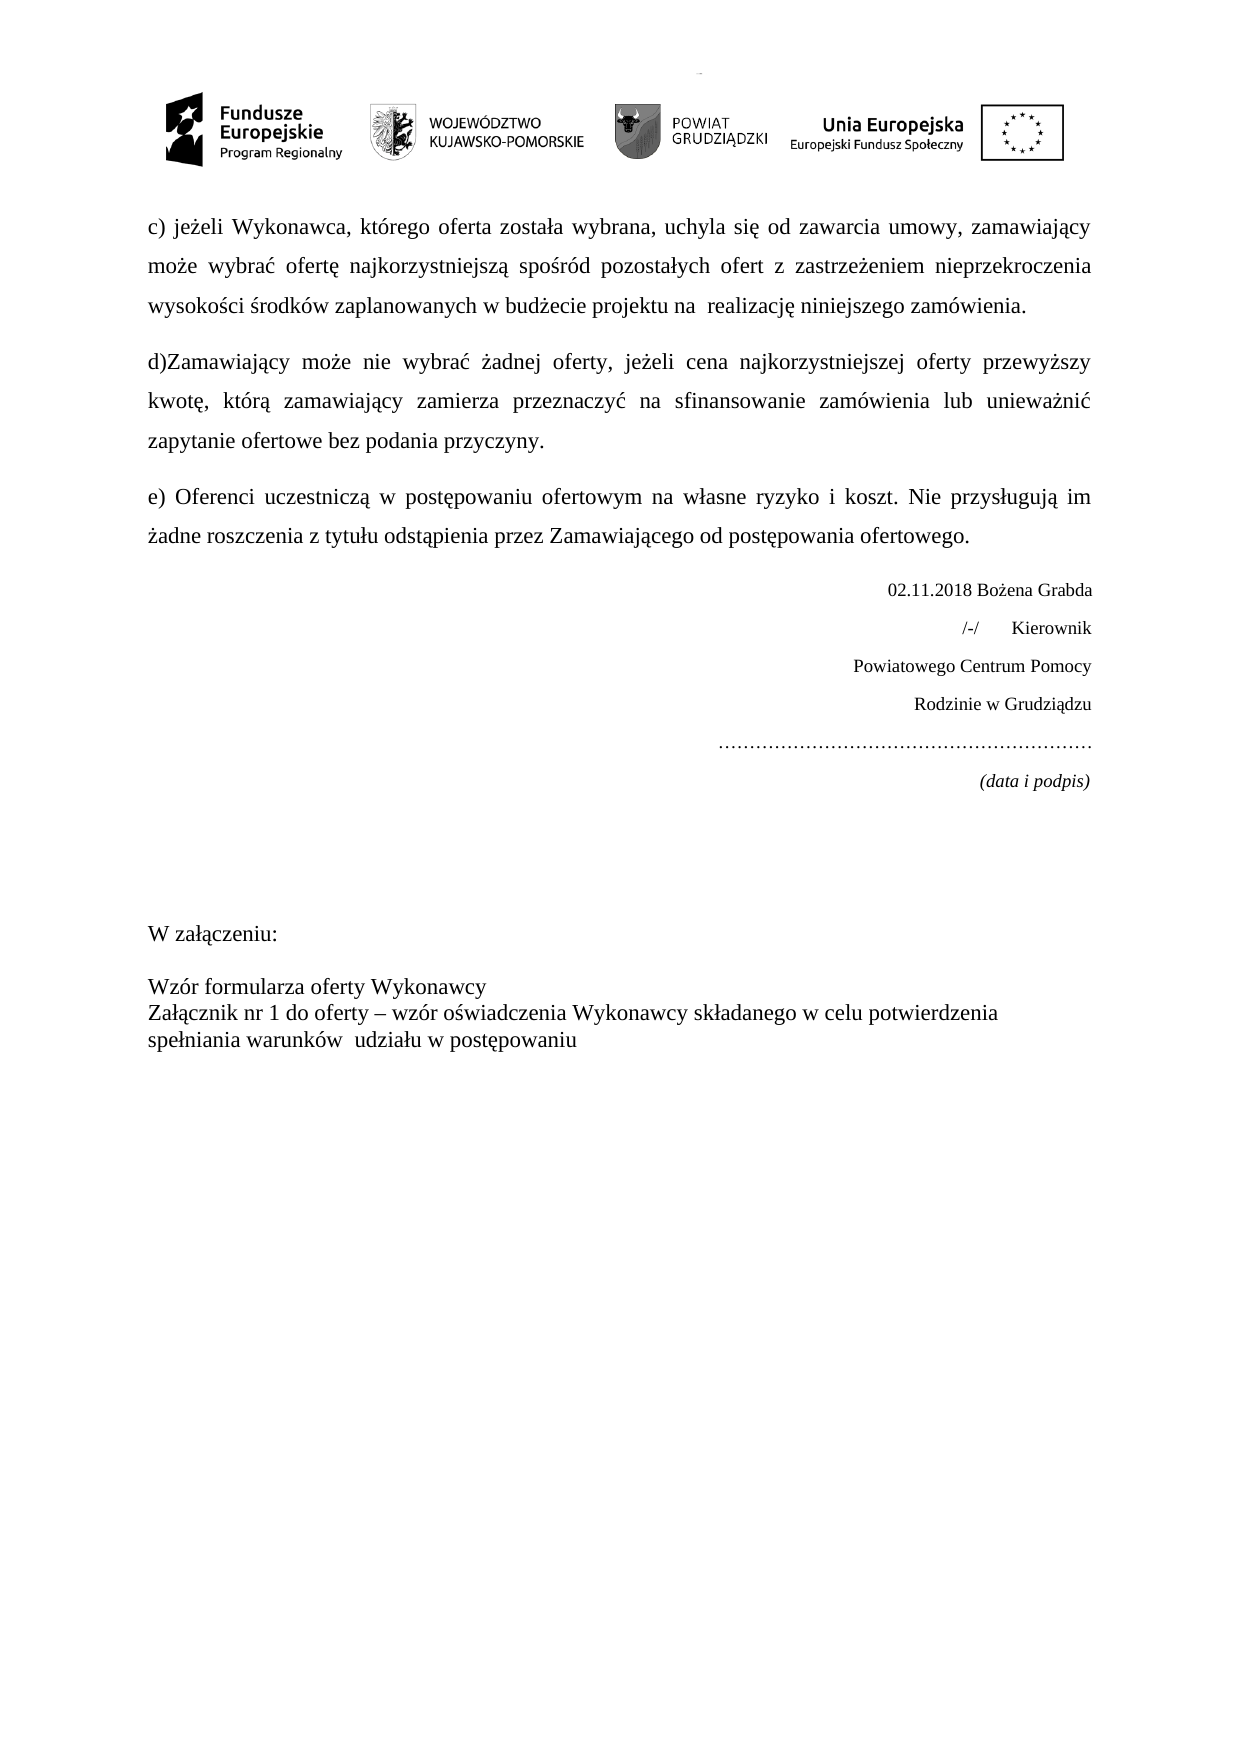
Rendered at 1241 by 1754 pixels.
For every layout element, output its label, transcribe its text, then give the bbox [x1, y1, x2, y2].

text W załączeniu: [148, 920, 1093, 947]
text e) Oferenci uczestniczą w postępowaniu ofertowym na własne ryzyko i koszt. Nie przysługują im żadne roszczenia z tytułu odstąpienia przez Zamawiającego od postępowania ofertowego. [148, 483, 1093, 549]
text Wzór formularza oferty Wykonawcy [148, 973, 1093, 999]
text /-/ Kierownik [148, 617, 1093, 638]
picture [147, 73, 1090, 185]
text Rodzinie w Grudziądzu [148, 693, 1093, 715]
text c) jeżeli Wykonawca, którego oferta została wybrana, uchyla się od zawarcia umowy, zamawiający może wybrać ofertę najkorzystniejszą spośród pozostałych ofert z zastrzeżeniem nieprzekroczenia wysokości środków zaplanowanych w budżecie projektu na realizację niniejszego zamówienia. [148, 213, 1093, 318]
text d)Zamawiający może nie wybrać żadnej oferty, jeżeli cena najkorzystniejszej oferty przewyższy kwotę, którą zamawiający zamierza przeznaczyć na sfinansowanie zamówienia lub unieważnić zapytanie ofertowe bez podania przyczyny. [148, 348, 1093, 453]
text Powiatowego Centrum Pomocy [148, 655, 1093, 677]
text …………………………………………………… [148, 731, 1093, 753]
text Załącznik nr 1 do oferty – wzór oświadczenia Wykonawcy składanego w celu potwierdzenia spełniania warunków udziału w postępowaniu [148, 999, 1093, 1052]
text 02.11.2018 Bożena Grabda [148, 578, 1093, 600]
text (data i podpis) [148, 770, 1093, 791]
